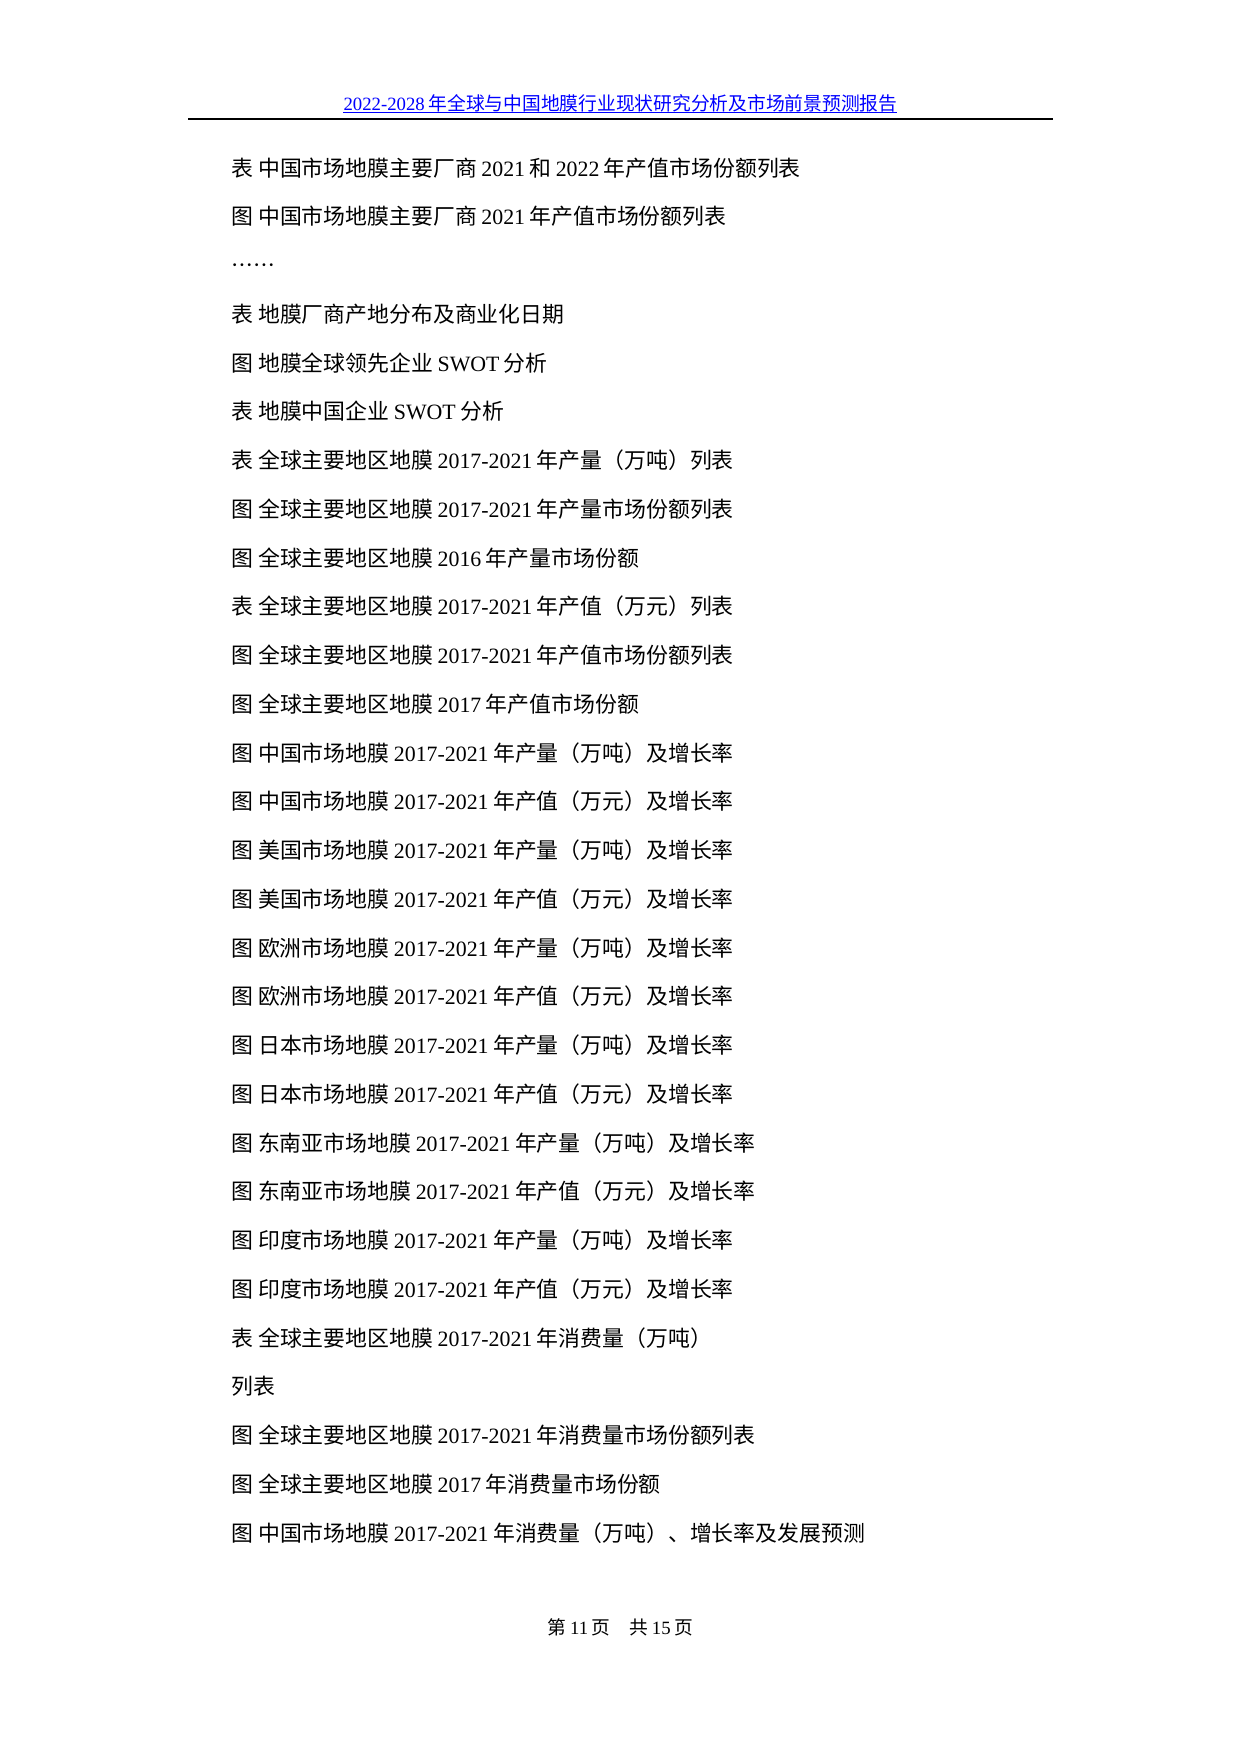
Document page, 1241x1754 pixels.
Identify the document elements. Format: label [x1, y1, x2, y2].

text [187, 150, 1053, 1548]
